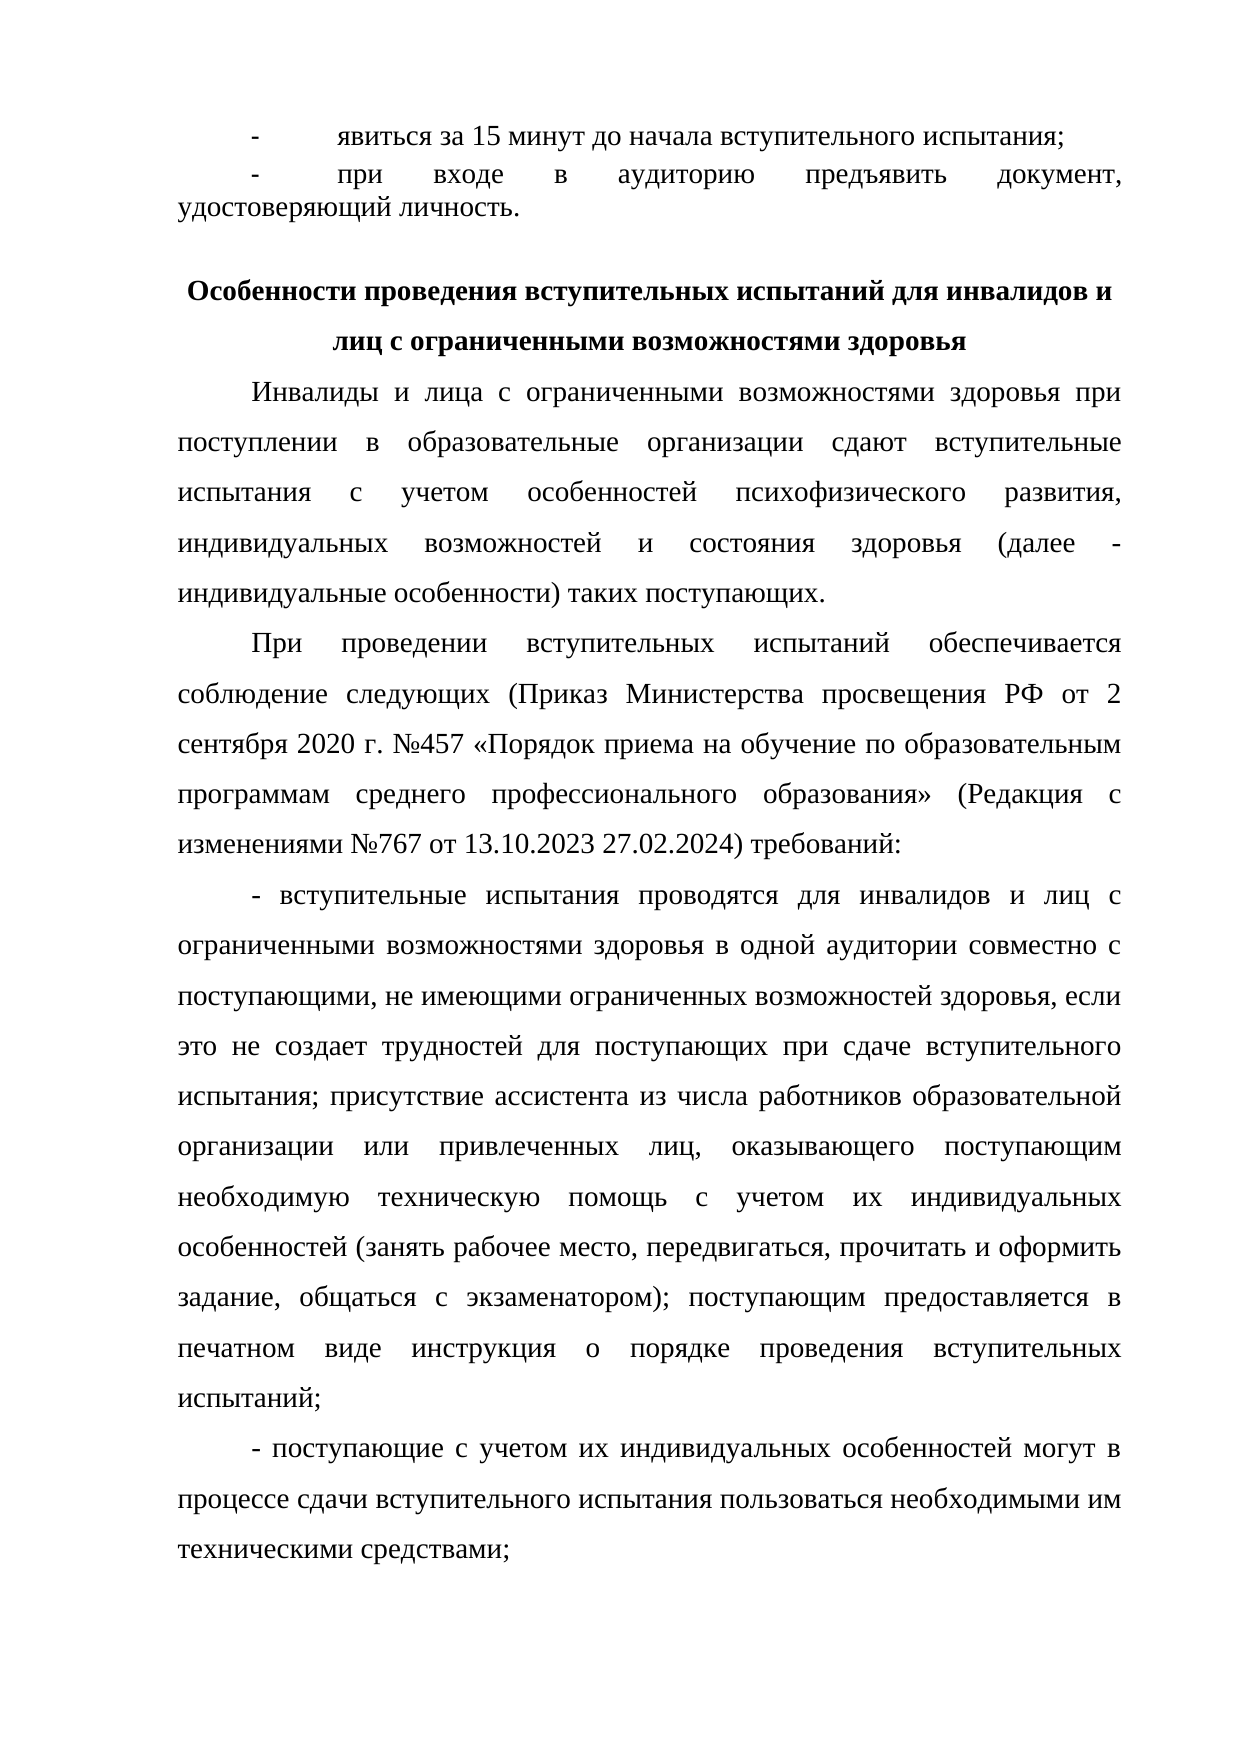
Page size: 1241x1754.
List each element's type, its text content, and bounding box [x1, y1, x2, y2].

list при входе в аудиторию предъявить документ, удостоверяющий личность. [177, 156, 1122, 223]
text Инвалиды и лица с ограниченными возможностями здоровья при поступлении в образовательные организации сдают вступительные испытания с учетом особенностей психофизического развития, индивидуальных возможностей и состояния здоровья (далее - индивидуальные особенности) таких поступающих. [177, 374, 1122, 609]
text Особенности проведения вступительных испытаний для инвалидов и лиц с ограниченными возможностями здоровья [177, 273, 1122, 357]
list явиться за 15 минут до начала вступительного испытания; [177, 118, 1122, 152]
text - поступающие с учетом их индивидуальных особенностей могут в процессе сдачи вступительного испытания пользоваться необходимыми им техническими средствами; [177, 1430, 1122, 1564]
text - вступительные испытания проводятся для инвалидов и лиц с ограниченными возможностями здоровья в одной аудитории совместно с поступающими, не имеющими ограниченных возможностей здоровья, если это не создает трудностей для поступающих при сдаче вступительного испытания; присутствие ассистента из числа работников образовательной организации или привлеченных лиц, оказывающего поступающим необходимую техническую помощь с учетом их индивидуальных особенностей (занять рабочее место, передвигаться, прочитать и оформить задание, общаться с экзаменатором); поступающим предоставляется в печатном виде инструкция о порядке проведения вступительных испытаний; [177, 877, 1122, 1414]
text При проведении вступительных испытаний обеспечивается соблюдение следующих (Приказ Министерства просвещения РФ от 2 сентября 2020 г. №457 «Порядок приема на обучение по образовательным программам среднего профессионального образования» (Редакция с изменениями №767 от 13.10.2023 27.02.2024) требований: [177, 625, 1122, 860]
